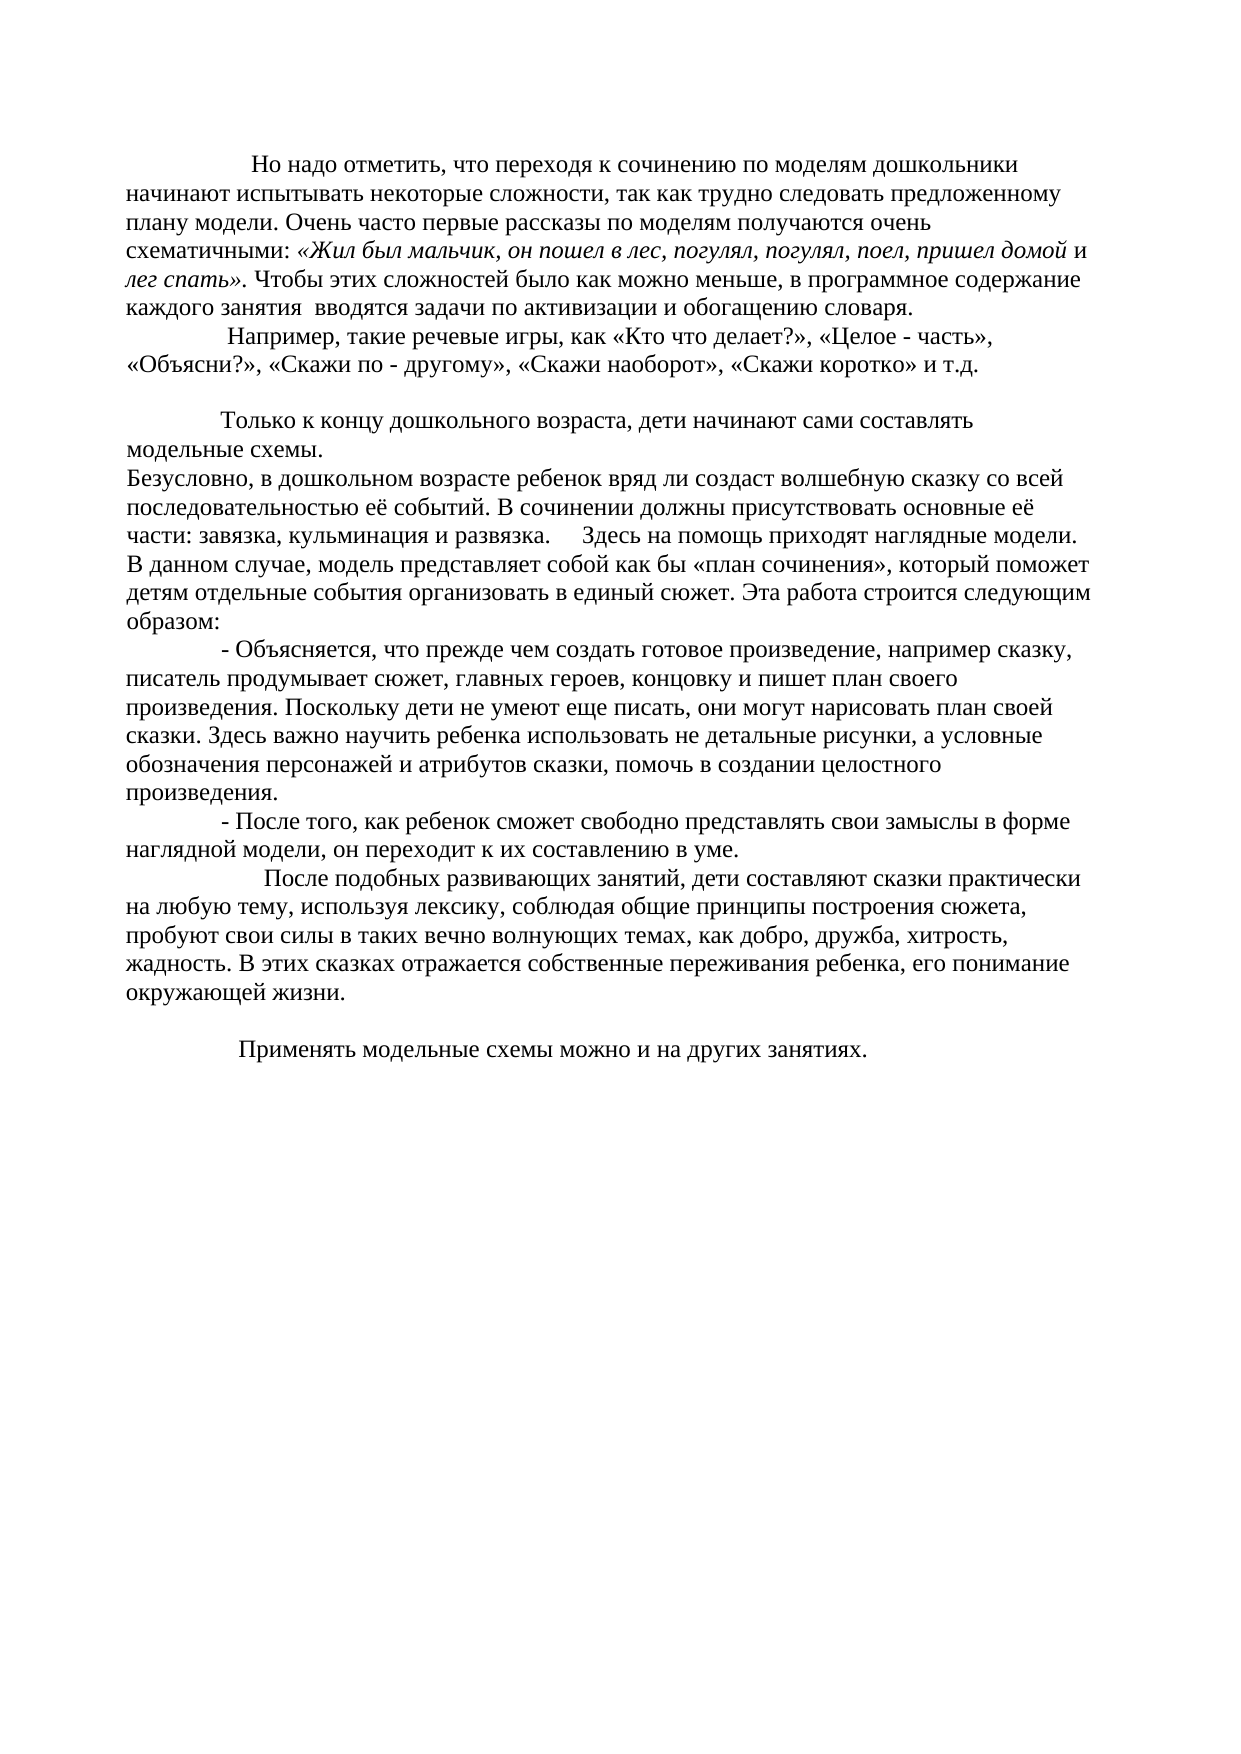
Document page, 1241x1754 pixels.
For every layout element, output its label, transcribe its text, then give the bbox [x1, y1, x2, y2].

text После подобных развивающих занятий, дети составляют сказки практически на любую тему, используя лексику, соблюдая общие принципы построения сюжета, пробуют свои силы в таких вечно волнующих темах, как добро, дружба, хитрость, жадность. В этих сказках отражается собственные переживания ребенка, его понимание окружающей жизни. [126, 863, 1095, 1006]
text Применять модельные схемы можно и на других занятиях. [238, 1034, 1095, 1063]
text Только к концу дошкольного возраста, дети начинают сами составлять модельные схемы. [126, 405, 999, 464]
text Но надо отметить, что переходя к сочинению по моделям дошкольники начинают испытывать некоторые сложности, так как трудно следовать предложенному плану модели. Очень часто первые рассказы по моделям получаются очень схематичными: «Жил был мальчик, он пошел в лес, погулял, погулял, поел, пришел домой и лег спать». Чтобы этих сложностей было как можно меньше, в программное содержание каждого занятия вводятся задачи по активизации и обогащению словаря. [126, 150, 1095, 321]
list После того, как ребенок сможет свободно представлять свои замыслы в форме наглядной модели, он переходит к их составлению в уме. [126, 806, 1095, 863]
list Объясняется, что прежде чем создать готовое произведение, например сказку, писатель продумывает сюжет, главных героев, концовку и пишет план своего произведения. Поскольку дети не умеют еще писать, они могут нарисовать план своей сказки. Здесь важно научить ребенка использовать не детальные рисунки, а условные обозначения персонажей и атрибутов сказки, помочь в создании целостного произведения. [126, 635, 1095, 806]
text Например, такие речевые игры, как «Кто что делает?», «Целое - часть», «Объясни?», «Скажи по - другому», «Скажи наоборот», «Скажи коротко» и т.д. [126, 321, 1047, 378]
text Безусловно, в дошкольном возрасте ребенок вряд ли создаст волшебную сказку со всей последовательностью её событий. В сочинении должны присутствовать основные её части: завязка, кульминация и развязка. Здесь на помощь приходят наглядные модели. В данном случае, модель представляет собой как бы «план сочинения», который поможет детям отдельные события организовать в единый сюжет. Эта работа строится следующим образом: [126, 464, 1095, 635]
